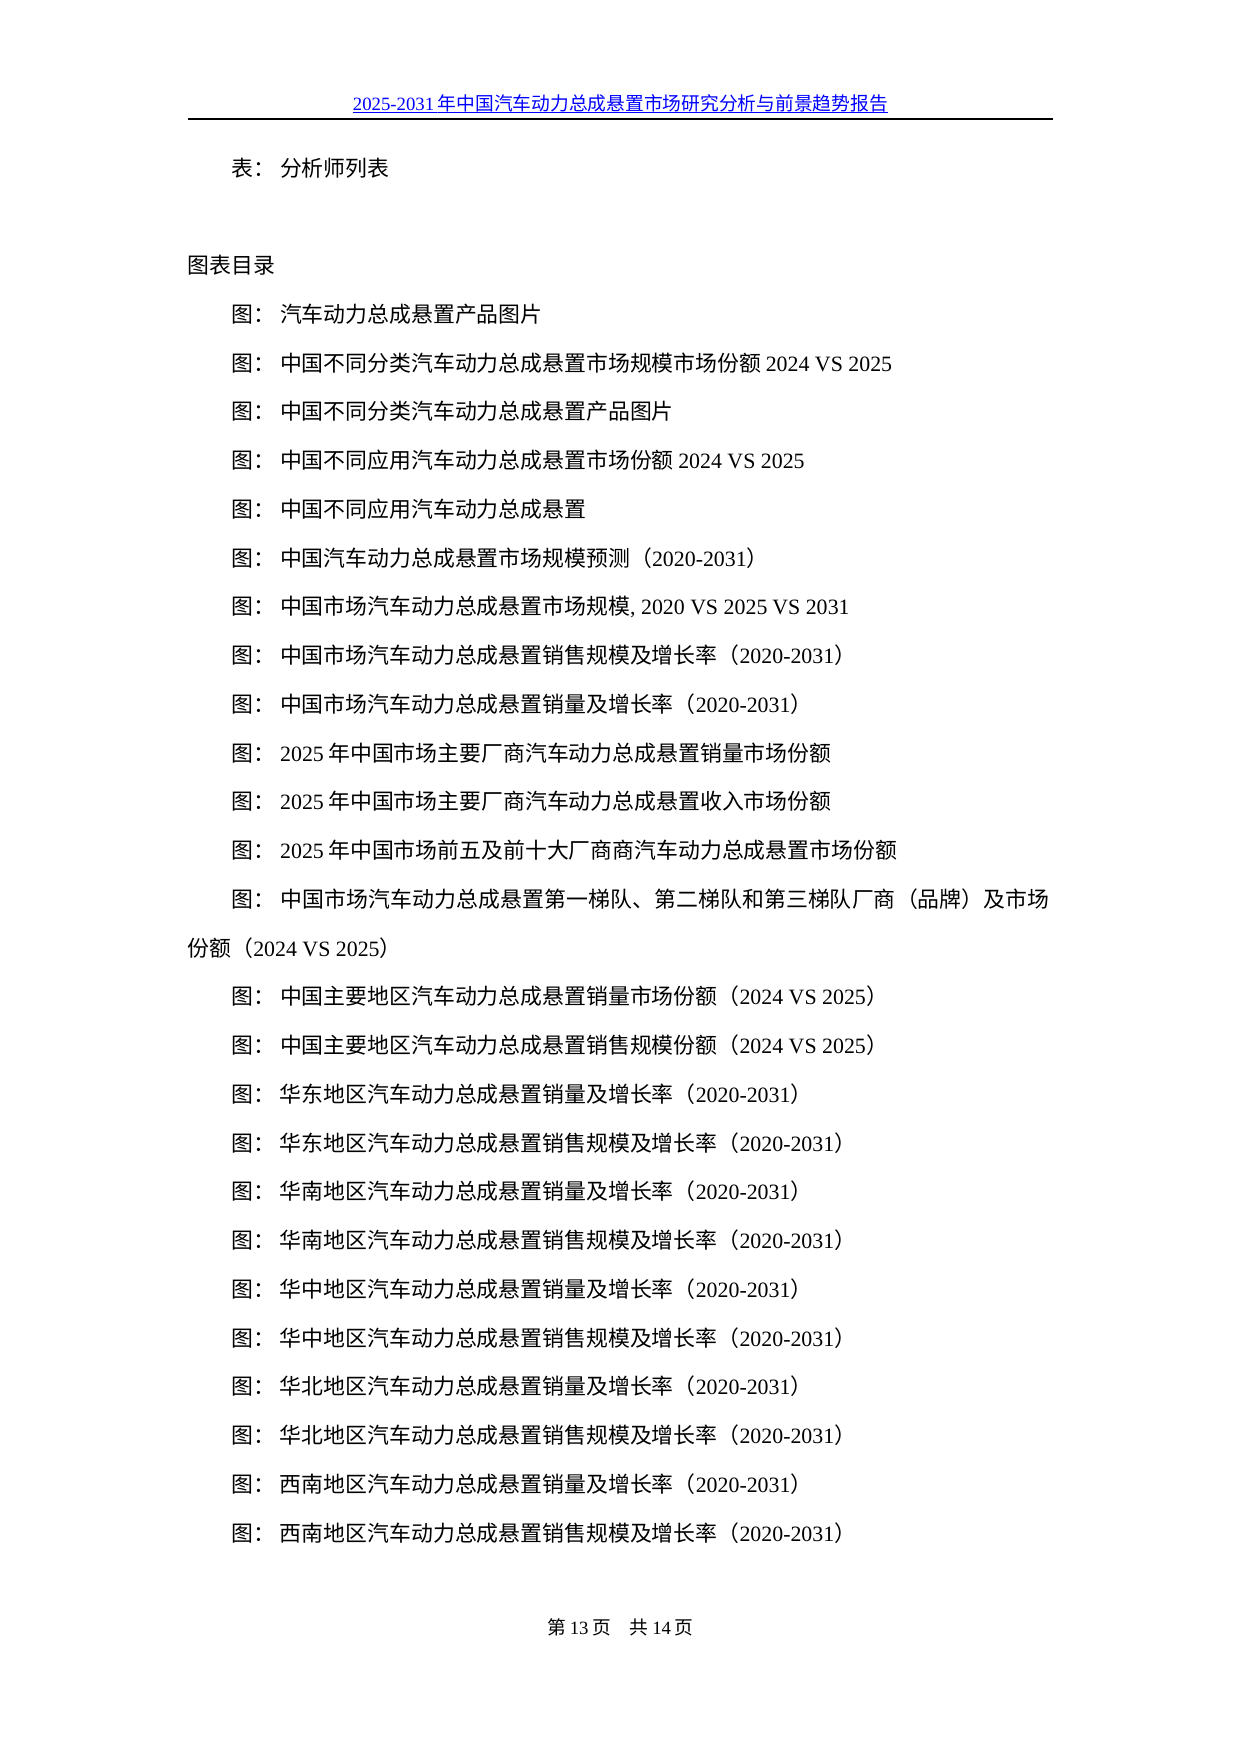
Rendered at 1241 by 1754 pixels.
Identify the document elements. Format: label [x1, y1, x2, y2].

text [187, 150, 1053, 1548]
